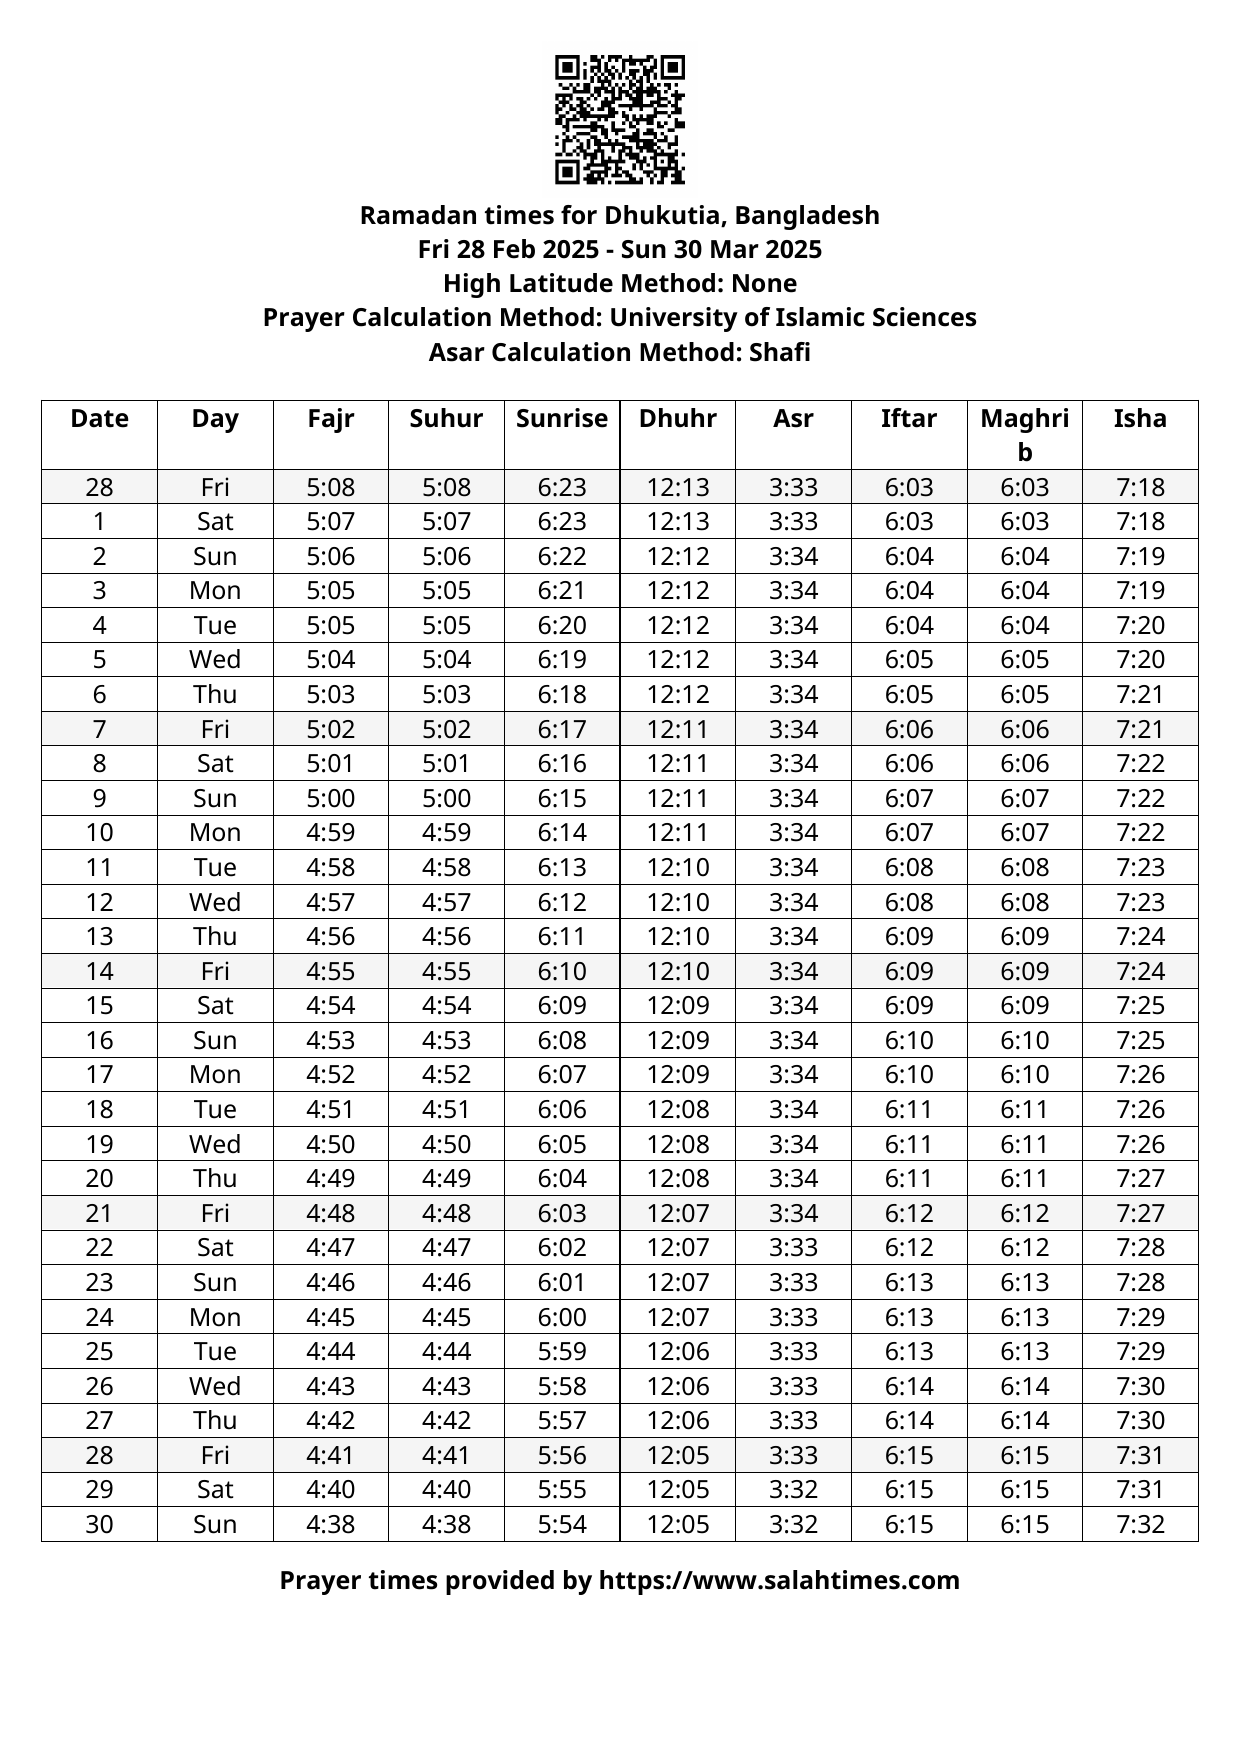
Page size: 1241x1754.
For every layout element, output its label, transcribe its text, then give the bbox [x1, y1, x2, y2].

picture [542, 41, 699, 198]
table_cell 7:24 [1083, 954, 1198, 987]
table_cell 3:33 [736, 504, 851, 538]
table_cell 12:05 [621, 1507, 735, 1541]
table_cell 6:04 [852, 574, 967, 607]
table_cell 12:09 [621, 1058, 735, 1091]
table_cell 21 [42, 1196, 157, 1229]
table_cell 6:11 [505, 919, 619, 953]
table_cell 3:33 [736, 1438, 851, 1472]
table_cell 22 [42, 1231, 157, 1264]
table_cell 4:59 [389, 816, 504, 849]
table_cell 12:10 [621, 885, 735, 918]
table_cell 6:21 [505, 574, 619, 607]
table_cell 5:56 [505, 1438, 619, 1472]
text Prayer Calculation Method: University of Islamic Sciences [42, 300, 1198, 334]
table_cell Wed [158, 1127, 273, 1160]
table_cell 5:58 [505, 1369, 619, 1402]
table_cell 5:01 [389, 746, 504, 780]
table_cell 3:34 [736, 677, 851, 711]
text Fri 28 Feb 2025 - Sun 30 Mar 2025 [42, 232, 1198, 266]
table_cell 3:34 [736, 1092, 851, 1126]
table_cell 7:18 [1083, 470, 1198, 503]
table_cell Sun [158, 781, 273, 814]
table_cell 6 [42, 677, 157, 711]
table_cell 5:05 [389, 608, 504, 642]
table_cell 6:07 [505, 1058, 619, 1091]
table_cell 7:25 [1083, 1023, 1198, 1057]
table_cell Tue [158, 1092, 273, 1126]
table_cell 4:53 [274, 1023, 388, 1057]
table_cell 4:42 [389, 1404, 504, 1437]
table_cell 6:10 [968, 1023, 1082, 1057]
table_cell 6:05 [852, 677, 967, 711]
table_cell 3:33 [736, 1300, 851, 1333]
table_cell 14 [42, 954, 157, 987]
table_cell 4:50 [274, 1127, 388, 1160]
table_cell Sun [158, 539, 273, 572]
table_cell 5:57 [505, 1404, 619, 1437]
table_cell Wed [158, 1369, 273, 1402]
table_cell 7:29 [1083, 1300, 1198, 1333]
table_cell 7:25 [1083, 989, 1198, 1022]
table_cell 3:34 [736, 919, 851, 953]
table_cell 7:28 [1083, 1231, 1198, 1264]
table_cell 6:11 [852, 1161, 967, 1195]
table_cell 6:15 [968, 1438, 1082, 1472]
table_cell 6:11 [852, 1127, 967, 1160]
table_cell 5:04 [274, 643, 388, 676]
table_cell 7:32 [1083, 1507, 1198, 1541]
table_cell 6:15 [968, 1507, 1082, 1541]
table_cell 4:48 [389, 1196, 504, 1229]
table_cell 6:12 [968, 1196, 1082, 1229]
table_cell 6:16 [505, 746, 619, 780]
table_cell 12:11 [621, 816, 735, 849]
table_cell 6:00 [505, 1300, 619, 1333]
table_cell 6:10 [852, 1058, 967, 1091]
table_cell 4:49 [389, 1161, 504, 1195]
table_cell 6:23 [505, 504, 619, 538]
table_cell Thu [158, 1161, 273, 1195]
table_cell 6:12 [852, 1231, 967, 1264]
table_cell 6:09 [852, 989, 967, 1022]
table_header Day [158, 401, 273, 469]
table_cell 7:22 [1083, 816, 1198, 849]
table_cell 6:04 [852, 608, 967, 642]
table_cell 3:34 [736, 643, 851, 676]
table_cell 6:08 [852, 885, 967, 918]
table_cell 4:43 [274, 1369, 388, 1402]
table_cell 7:19 [1083, 574, 1198, 607]
table_header Isha [1083, 401, 1198, 469]
table_cell 4:57 [274, 885, 388, 918]
table_cell 4:55 [274, 954, 388, 987]
table_cell 16 [42, 1023, 157, 1057]
table_cell 6:17 [505, 712, 619, 745]
table_cell 3:33 [736, 1369, 851, 1402]
table_cell 6:20 [505, 608, 619, 642]
table_cell 12:05 [621, 1438, 735, 1472]
table_cell 12:09 [621, 989, 735, 1022]
table_cell 7:30 [1083, 1369, 1198, 1402]
table_cell 4:43 [389, 1369, 504, 1402]
table_cell 12:13 [621, 504, 735, 538]
table_cell 6:07 [968, 781, 1082, 814]
table_cell 7:18 [1083, 504, 1198, 538]
table_cell 5:02 [389, 712, 504, 745]
table_cell 4:52 [274, 1058, 388, 1091]
table_cell 12:09 [621, 1023, 735, 1057]
table_cell 7:20 [1083, 643, 1198, 676]
table_cell 6:13 [968, 1300, 1082, 1333]
table_cell 5:55 [505, 1473, 619, 1506]
table_cell 6:04 [505, 1161, 619, 1195]
table_cell 5:00 [389, 781, 504, 814]
table_cell 12:07 [621, 1196, 735, 1229]
table_cell Tue [158, 1334, 273, 1368]
table_cell 12 [42, 885, 157, 918]
text Ramadan times for Dhukutia, Bangladesh [42, 198, 1198, 232]
table_cell 4:59 [274, 816, 388, 849]
table_cell 5:07 [274, 504, 388, 538]
table_cell 6:09 [968, 989, 1082, 1022]
table_cell 3:34 [736, 816, 851, 849]
table_cell 4:48 [274, 1196, 388, 1229]
table_cell 6:09 [505, 989, 619, 1022]
table_cell 7:21 [1083, 712, 1198, 745]
table_cell 8 [42, 746, 157, 780]
table_cell Fri [158, 1438, 273, 1472]
table_cell 6:01 [505, 1265, 619, 1299]
table_cell 7:23 [1083, 885, 1198, 918]
table_cell 5:08 [274, 470, 388, 503]
table_cell 25 [42, 1334, 157, 1368]
table_cell 3:33 [736, 1231, 851, 1264]
table_cell 12:05 [621, 1473, 735, 1506]
table_cell 6:05 [852, 643, 967, 676]
table_cell 12:07 [621, 1265, 735, 1299]
table_cell Mon [158, 1300, 273, 1333]
table_cell 6:11 [968, 1127, 1082, 1160]
table_cell 3:34 [736, 781, 851, 814]
text Asar Calculation Method: Shafi [42, 334, 1198, 368]
table_cell 4:50 [389, 1127, 504, 1160]
table_cell 3:32 [736, 1507, 851, 1541]
table_cell 6:02 [505, 1231, 619, 1264]
table_cell 5:00 [274, 781, 388, 814]
table_header Fajr [274, 401, 388, 469]
table_cell Tue [158, 608, 273, 642]
table_cell 2 [42, 539, 157, 572]
table_cell 5:03 [389, 677, 504, 711]
table_cell 7:20 [1083, 608, 1198, 642]
table_cell 12:12 [621, 574, 735, 607]
table_cell 4:53 [389, 1023, 504, 1057]
table_cell 3:32 [736, 1473, 851, 1506]
table_cell 5:03 [274, 677, 388, 711]
table_cell 6:11 [968, 1161, 1082, 1195]
table_cell 3:33 [736, 1334, 851, 1368]
table_cell 3:34 [736, 850, 851, 884]
table_header Suhur [389, 401, 504, 469]
table_cell 3:34 [736, 954, 851, 987]
table_cell 6:12 [852, 1196, 967, 1229]
table_cell 3:34 [736, 885, 851, 918]
table_cell 27 [42, 1404, 157, 1437]
table_cell 7:29 [1083, 1334, 1198, 1368]
table_cell 3:33 [736, 1265, 851, 1299]
table_cell 3:33 [736, 470, 851, 503]
table_cell 6:05 [505, 1127, 619, 1160]
table_cell 29 [42, 1473, 157, 1506]
table_cell 7:24 [1083, 919, 1198, 953]
table_cell 6:11 [852, 1092, 967, 1126]
table_header Asr [736, 401, 851, 469]
table_cell 4:38 [274, 1507, 388, 1541]
table_cell 3:34 [736, 608, 851, 642]
table_cell Tue [158, 850, 273, 884]
table_cell 6:14 [852, 1369, 967, 1402]
table_cell 6:15 [968, 1473, 1082, 1506]
table_cell 12:12 [621, 677, 735, 711]
table_cell Thu [158, 919, 273, 953]
table_cell 6:13 [968, 1265, 1082, 1299]
table_cell 6:15 [852, 1438, 967, 1472]
table_cell 4:51 [274, 1092, 388, 1126]
table_cell 17 [42, 1058, 157, 1091]
table_cell 6:04 [968, 574, 1082, 607]
table_cell 9 [42, 781, 157, 814]
table_cell 6:13 [968, 1334, 1082, 1368]
table_cell 5:54 [505, 1507, 619, 1541]
table_cell 6:09 [968, 954, 1082, 987]
table_cell 4:52 [389, 1058, 504, 1091]
table_cell 6:14 [968, 1404, 1082, 1437]
table_cell 7:30 [1083, 1404, 1198, 1437]
table_cell 4:47 [274, 1231, 388, 1264]
table_cell 6:19 [505, 643, 619, 676]
table_cell 30 [42, 1507, 157, 1541]
table_cell Sat [158, 1473, 273, 1506]
table_cell 5:08 [389, 470, 504, 503]
table_cell 6:10 [505, 954, 619, 987]
table_cell 6:23 [505, 470, 619, 503]
table_cell 24 [42, 1300, 157, 1333]
table_cell 12:06 [621, 1369, 735, 1402]
table_cell 6:15 [505, 781, 619, 814]
table_cell 12:10 [621, 850, 735, 884]
table_cell 6:14 [852, 1404, 967, 1437]
table_cell Fri [158, 954, 273, 987]
table_cell 5:05 [274, 608, 388, 642]
table_cell 6:04 [852, 539, 967, 572]
table_cell 12:10 [621, 919, 735, 953]
table_cell 7:26 [1083, 1058, 1198, 1091]
table_cell 12:07 [621, 1231, 735, 1264]
table_cell 4:56 [274, 919, 388, 953]
table_cell 6:05 [968, 677, 1082, 711]
table_cell 4:41 [274, 1438, 388, 1472]
table_cell 5:06 [389, 539, 504, 572]
table_cell 6:14 [505, 816, 619, 849]
table_cell 6:08 [852, 850, 967, 884]
table_cell 28 [42, 470, 157, 503]
table_cell Sat [158, 746, 273, 780]
table_cell 4 [42, 608, 157, 642]
table_cell 6:13 [505, 850, 619, 884]
table_cell 6:09 [852, 919, 967, 953]
table_cell 5:05 [389, 574, 504, 607]
table_cell 6:03 [505, 1196, 619, 1229]
table_cell 3:34 [736, 1127, 851, 1160]
table_cell 7:23 [1083, 850, 1198, 884]
table_cell 6:06 [505, 1092, 619, 1126]
table_cell 1 [42, 504, 157, 538]
table_cell 20 [42, 1161, 157, 1195]
table_cell 4:54 [389, 989, 504, 1022]
table_cell Fri [158, 712, 273, 745]
table_cell 5:01 [274, 746, 388, 780]
table_cell Mon [158, 816, 273, 849]
table_cell Wed [158, 643, 273, 676]
table_header Sunrise [505, 401, 619, 469]
table_header Maghrib [968, 401, 1082, 469]
table_cell 23 [42, 1265, 157, 1299]
table_cell 12:08 [621, 1127, 735, 1160]
table_cell Sat [158, 989, 273, 1022]
table_cell 7 [42, 712, 157, 745]
table_cell 12:08 [621, 1092, 735, 1126]
table_cell 6:13 [852, 1334, 967, 1368]
table_cell 5 [42, 643, 157, 676]
table_cell 6:07 [968, 816, 1082, 849]
table_cell 3:34 [736, 989, 851, 1022]
table_cell Mon [158, 574, 273, 607]
table_cell 6:10 [852, 1023, 967, 1057]
table_cell 6:08 [968, 850, 1082, 884]
table_cell 7:26 [1083, 1092, 1198, 1126]
table_cell 19 [42, 1127, 157, 1160]
table_cell 4:54 [274, 989, 388, 1022]
table_cell 4:46 [389, 1265, 504, 1299]
table_cell 12:12 [621, 608, 735, 642]
table_cell 10 [42, 816, 157, 849]
table_cell 4:56 [389, 919, 504, 953]
table_cell 4:44 [389, 1334, 504, 1368]
table_cell 6:07 [852, 781, 967, 814]
table_cell 4:49 [274, 1161, 388, 1195]
table_cell 12:11 [621, 781, 735, 814]
table_cell 6:08 [505, 1023, 619, 1057]
table_cell 3:34 [736, 712, 851, 745]
table_cell 6:11 [968, 1092, 1082, 1126]
table_cell 7:31 [1083, 1438, 1198, 1472]
text High Latitude Method: None [42, 266, 1198, 300]
table_cell 6:18 [505, 677, 619, 711]
table_cell 7:31 [1083, 1473, 1198, 1506]
table_cell 6:03 [968, 504, 1082, 538]
table_cell 6:07 [852, 816, 967, 849]
table_cell 6:15 [852, 1507, 967, 1541]
table_cell 12:07 [621, 1300, 735, 1333]
table_header Dhuhr [621, 401, 735, 469]
table_cell Sun [158, 1265, 273, 1299]
table_cell 7:28 [1083, 1265, 1198, 1299]
table_cell 5:02 [274, 712, 388, 745]
table_cell 28 [42, 1438, 157, 1472]
table_cell 4:51 [389, 1092, 504, 1126]
table_cell Sun [158, 1023, 273, 1057]
table_cell 12:06 [621, 1404, 735, 1437]
table_cell 7:22 [1083, 781, 1198, 814]
table_cell 6:10 [968, 1058, 1082, 1091]
table_cell Sat [158, 504, 273, 538]
table_cell 6:14 [968, 1369, 1082, 1402]
table_cell 26 [42, 1369, 157, 1402]
table_cell 7:27 [1083, 1161, 1198, 1195]
table_cell 4:40 [274, 1473, 388, 1506]
table_cell 5:06 [274, 539, 388, 572]
table_cell 6:22 [505, 539, 619, 572]
table_cell 6:06 [968, 746, 1082, 780]
table_cell 4:45 [389, 1300, 504, 1333]
table_cell 6:13 [852, 1265, 967, 1299]
table_cell 5:04 [389, 643, 504, 676]
table_cell 3:34 [736, 1161, 851, 1195]
table_cell 18 [42, 1092, 157, 1126]
table_cell 6:03 [852, 504, 967, 538]
table_cell Wed [158, 885, 273, 918]
table_cell 12:11 [621, 746, 735, 780]
table_cell 3:34 [736, 1058, 851, 1091]
table_cell Sun [158, 1507, 273, 1541]
table_cell 4:45 [274, 1300, 388, 1333]
table_cell 6:08 [968, 885, 1082, 918]
table_cell 6:06 [852, 712, 967, 745]
table_cell 6:04 [968, 608, 1082, 642]
table_cell 6:03 [852, 470, 967, 503]
table_cell 6:09 [852, 954, 967, 987]
table_header Date [42, 401, 157, 469]
table_cell Sat [158, 1231, 273, 1264]
table_cell 12:13 [621, 470, 735, 503]
table_cell 6:04 [968, 539, 1082, 572]
table_cell 4:46 [274, 1265, 388, 1299]
table_cell 11 [42, 850, 157, 884]
table_cell 4:55 [389, 954, 504, 987]
table_header Iftar [852, 401, 967, 469]
table_cell 4:44 [274, 1334, 388, 1368]
table_cell 15 [42, 989, 157, 1022]
table_cell 6:13 [852, 1300, 967, 1333]
table_cell 7:26 [1083, 1127, 1198, 1160]
table_cell 7:27 [1083, 1196, 1198, 1229]
table_cell 5:59 [505, 1334, 619, 1368]
table_cell 7:21 [1083, 677, 1198, 711]
table_cell 6:05 [968, 643, 1082, 676]
table_cell 13 [42, 919, 157, 953]
table_cell 4:40 [389, 1473, 504, 1506]
table_cell 4:57 [389, 885, 504, 918]
table_cell 12:08 [621, 1161, 735, 1195]
table_cell Thu [158, 677, 273, 711]
table_cell 3:34 [736, 1023, 851, 1057]
table_cell 12:11 [621, 712, 735, 745]
table_cell 7:22 [1083, 746, 1198, 780]
table_cell 3:33 [736, 1404, 851, 1437]
table_cell 4:58 [389, 850, 504, 884]
table_cell 6:06 [852, 746, 967, 780]
table_cell 12:12 [621, 643, 735, 676]
table_cell Thu [158, 1404, 273, 1437]
table_cell 6:09 [968, 919, 1082, 953]
table_cell 5:07 [389, 504, 504, 538]
table_cell 6:12 [968, 1231, 1082, 1264]
table_cell Fri [158, 470, 273, 503]
table_cell 4:38 [389, 1507, 504, 1541]
table_cell 6:12 [505, 885, 619, 918]
table_cell 3:34 [736, 539, 851, 572]
table_cell 6:06 [968, 712, 1082, 745]
table_cell 3:34 [736, 1196, 851, 1229]
table_cell 3:34 [736, 574, 851, 607]
table_cell 3 [42, 574, 157, 607]
table_cell 4:42 [274, 1404, 388, 1437]
table_cell Mon [158, 1058, 273, 1091]
table_cell 4:41 [389, 1438, 504, 1472]
table_cell 12:10 [621, 954, 735, 987]
table_cell 6:15 [852, 1473, 967, 1506]
table_cell 6:03 [968, 470, 1082, 503]
text Prayer times provided by https://www.salahtimes.com [42, 1563, 1198, 1597]
table_cell 12:12 [621, 539, 735, 572]
table_cell 3:34 [736, 746, 851, 780]
table_cell 7:19 [1083, 539, 1198, 572]
table_cell 12:06 [621, 1334, 735, 1368]
table_cell 4:47 [389, 1231, 504, 1264]
table_cell Fri [158, 1196, 273, 1229]
table_cell 5:05 [274, 574, 388, 607]
table_cell 4:58 [274, 850, 388, 884]
